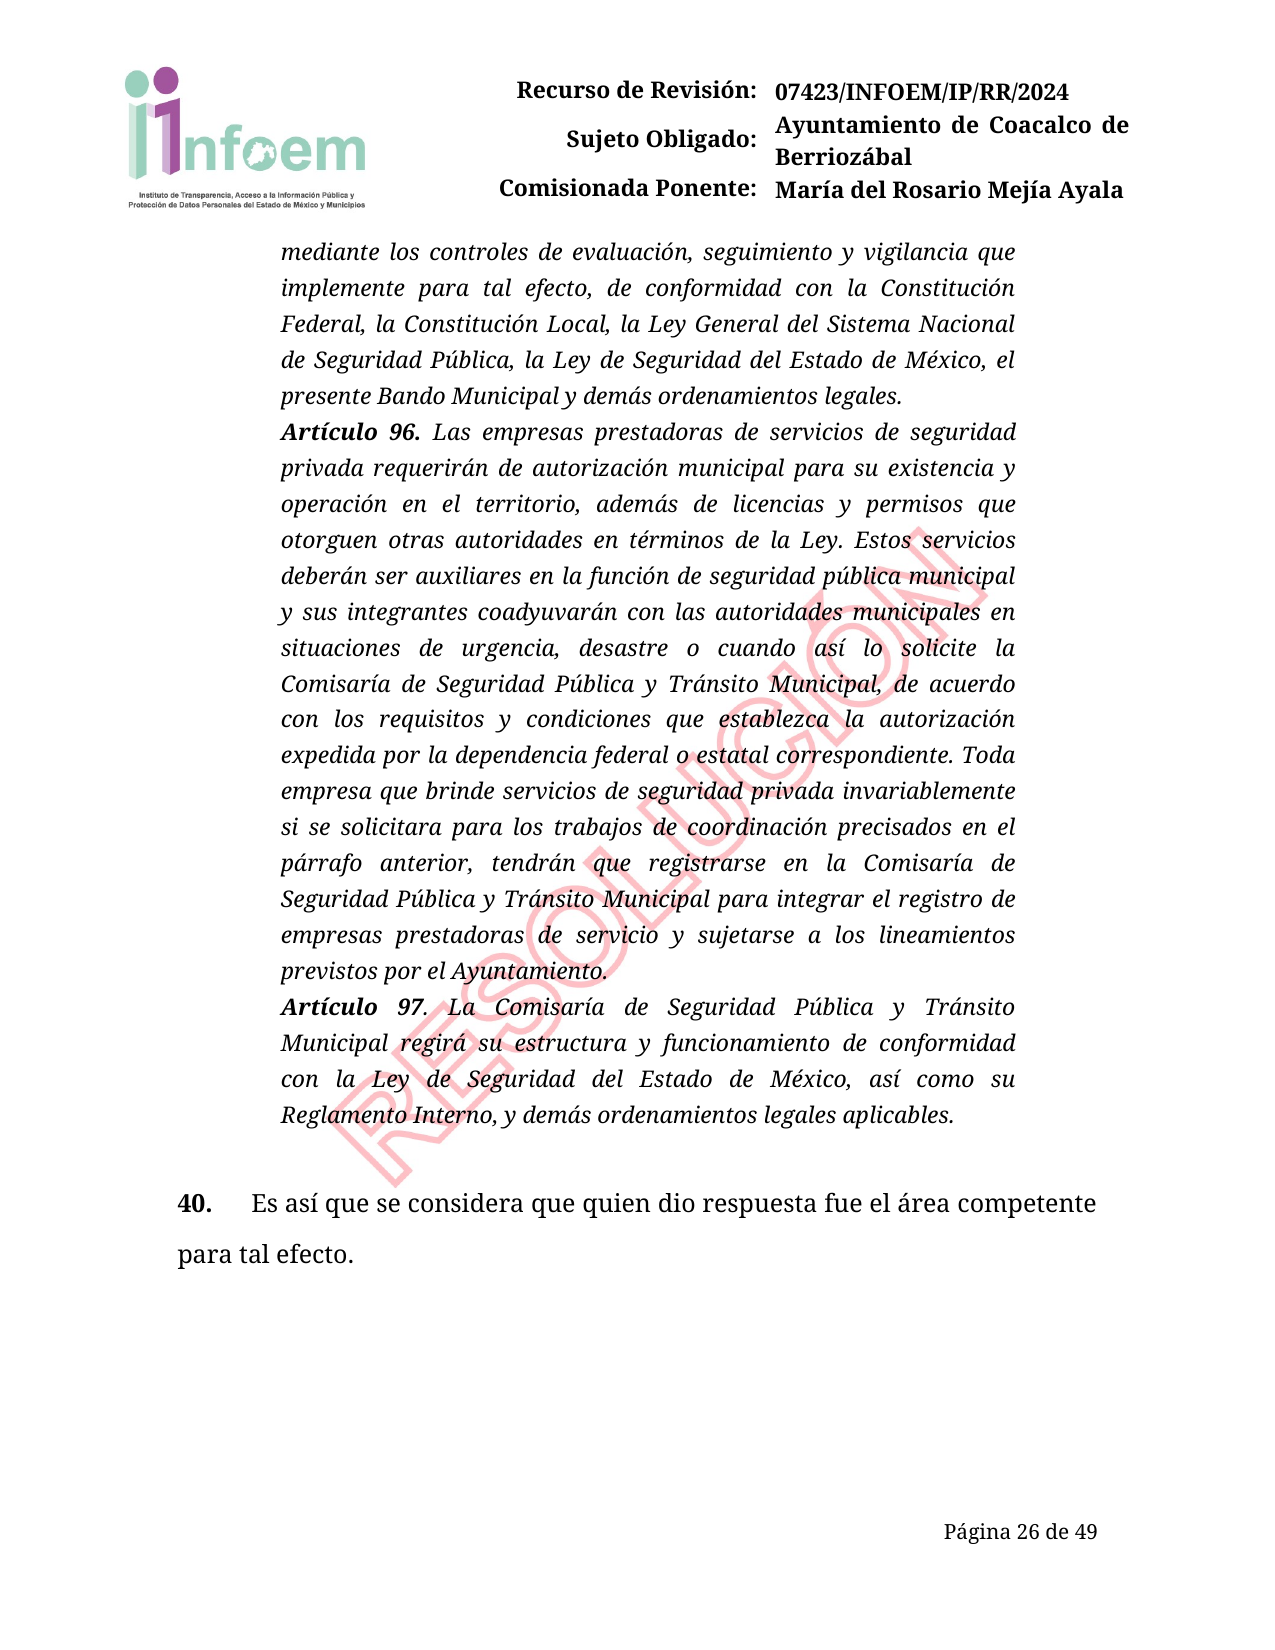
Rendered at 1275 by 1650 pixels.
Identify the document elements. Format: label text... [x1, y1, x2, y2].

text Artículo 97. La Comisaría de Seguridad Pública y Tránsito Municipal regirá su estructura y funcionamiento de conformidad con la Ley de Seguridad del Estado de México, así como su Reglamento Interno, y demás ordenamientos legales aplicables. [281, 991, 1019, 1130]
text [281, 236, 1019, 411]
list Es así que se considera que quien dio respuesta fue el área competente para tal efecto. [177, 1186, 1098, 1271]
picture [5, 6, 1275, 1650]
text Artículo 96. Las empresas prestadoras de servicios de seguridad privada requerirán de autorización municipal para su existencia y operación en el territorio, además de licencias y permisos que otorguen otras autoridades en términos de la Ley. Estos servicios deberán ser auxiliares en la función de seguridad pública municipal y sus integrantes coadyuvarán con las autoridades municipales en situaciones de urgencia, desastre o cuando así lo solicite la Comisaría de Seguridad Pública y Tránsito Municipal, de acuerdo con los requisitos y condiciones que establezca la autorización expedida por la dependencia federal o estatal correspondiente. Toda empresa que brinde servicios de seguridad privada invariablemente si se solicitara para los trabajos de coordinación precisados en el párrafo anterior, tendrán que registrarse en la Comisaría de Seguridad Pública y Tránsito Municipal para integrar el registro de empresas prestadoras de servicio y sujetarse a los lineamientos previstos por el Ayuntamiento. [281, 416, 1019, 986]
